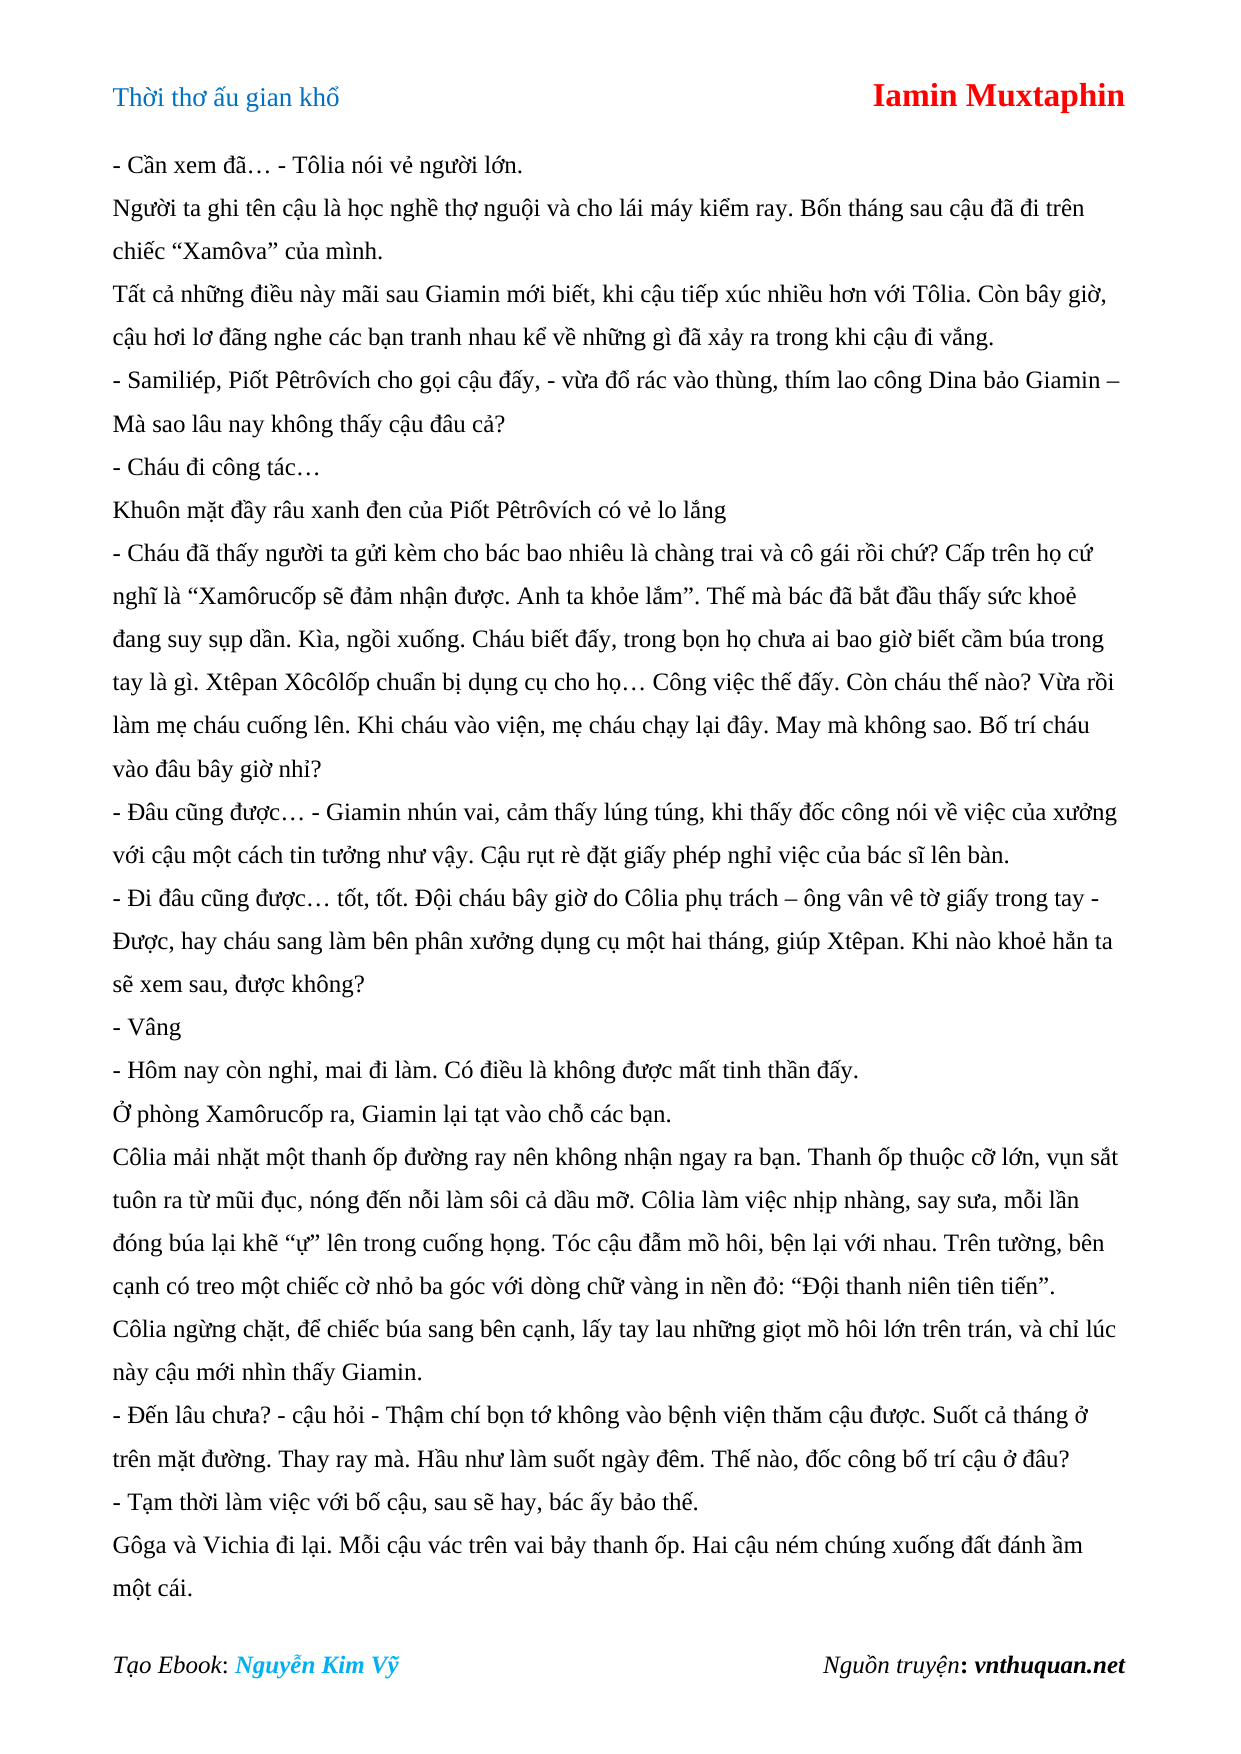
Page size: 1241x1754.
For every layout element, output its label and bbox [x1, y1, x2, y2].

text [112, 150, 1128, 1602]
